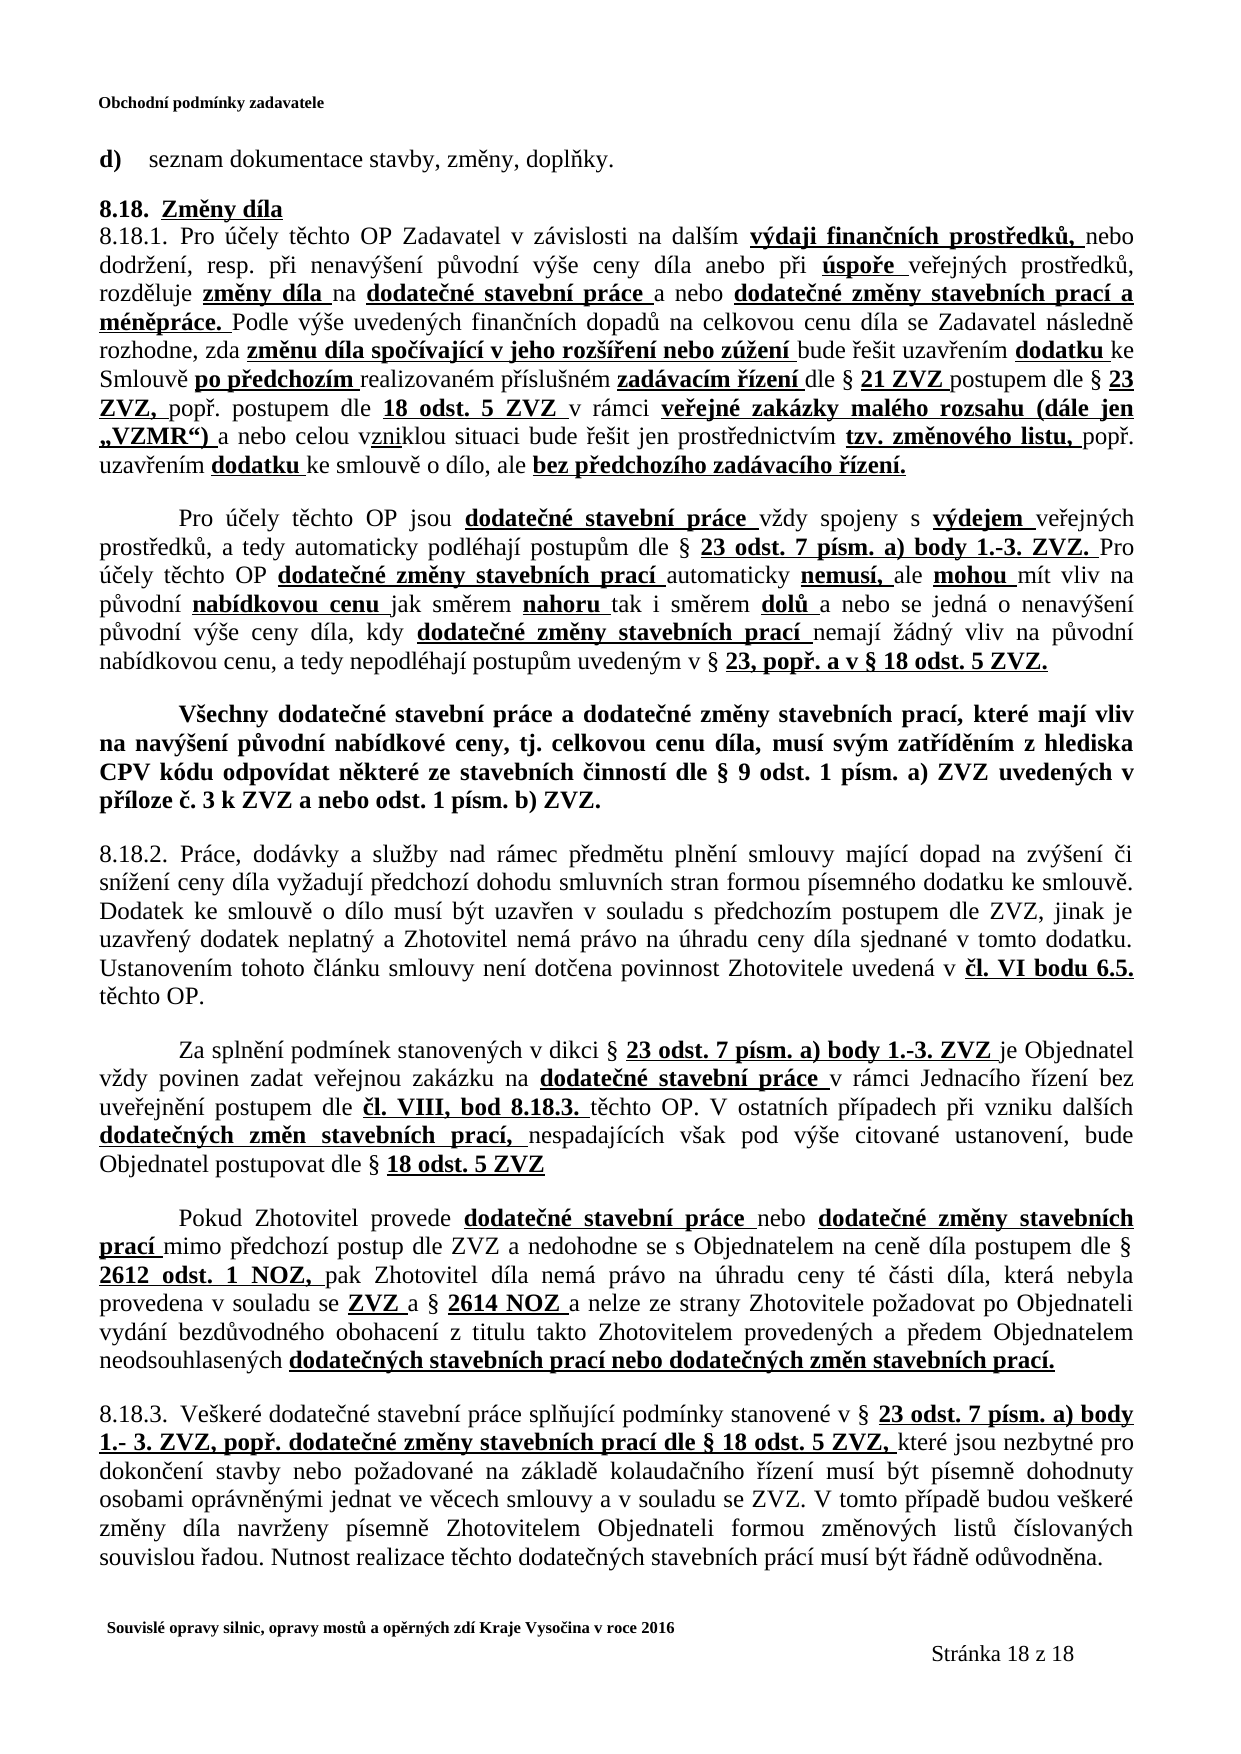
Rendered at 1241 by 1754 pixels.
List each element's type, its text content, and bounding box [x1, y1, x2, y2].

list seznam dokumentace stavby, změny, doplňky. [99, 147, 1134, 172]
text Pokud Zhotovitel provede dodatečné stavební práce nebo dodatečné změny stavebních prací mimo předchozí postup dle ZVZ a nedohodne se s Objednatelem na ceně díla postupem dle § 2612 odst. 1 NOZ, pak Zhotovitel díla nemá právo na úhradu ceny té části díla, která nebyla provedena v souladu se ZVZ a § 2614 NOZ a nelze ze strany Zhotovitele požadovat po Objednateli vydání bezdůvodného obohacení z titulu takto Zhotovitelem provedených a předem Objednatelem neodsouhlasených dodatečných stavebních prací nebo dodatečných změn stavebních prací. [99, 1203, 1134, 1374]
text Obchodní podmínky zadavatele [98, 95, 324, 111]
list Veškeré dodatečné stavební práce splňující podmínky stanovené v § 23 odst. 7 písm. a) body 1.- 3. ZVZ, popř. dodatečné změny stavebních prací dle § 18 odst. 5 ZVZ, které jsou nezbytné pro dokončení stavby nebo požadované na základě kolaudačního řízení musí být písemně dohodnuty osobami oprávněnými jednat ve věcech smlouvy a v souladu se ZVZ. V tomto případě budou veškeré změny díla navrženy písemně Zhotovitelem Objednateli formou změnových listů číslovaných souvislou řadou. Nutnost realizace těchto dodatečných stavebních prácí musí být řádně odůvodněna. [99, 1399, 1134, 1571]
text Za splnění podmínek stanovených v dikci § 23 odst. 7 písm. a) body 1.-3. ZVZ je Objednatel vždy povinen zadat veřejnou zakázku na dodatečné stavební práce v rámci Jednacího řízení bez uveřejnění postupem dle čl. VIII, bod 8.18.3. těchto OP. V ostatních případech při vzniku dalších dodatečných změn stavebních prací, nespadajících však pod výše citované ustanovení, bude Objednatel postupovat dle § 18 odst. 5 ZVZ [99, 1036, 1134, 1178]
text Souvislé opravy silnic, opravy mostů a opěrných zdí Kraje Vysočina v roce 2016 [107, 1621, 675, 1637]
text Všechny dodatečné stavební práce a dodatečné změny stavebních prací, které mají vliv na navýšení původní nabídkové ceny, tj. celkovou cenu díla, musí svým zatříděním z hlediska CPV kódu odpovídat některé ze stavebních činností dle § 9 odst. 1 písm. a) ZVZ uvedených v příloze č. 3 k ZVZ a nebo odst. 1 písm. b) ZVZ. [99, 700, 1134, 814]
list Pro účely těchto OP Zadavatel v závislosti na dalším výdaji finančních prostředků, nebo dodržení, resp. při nenavýšení původní výše ceny díla anebo při úspoře veřejných prostředků, rozděluje změny díla na dodatečné stavební práce a nebo dodatečné změny stavebních prací a méněpráce. Podle výše uvedených finančních dopadů na celkovou cenu díla se Zadavatel následně rozhodne, zda změnu díla spočívající v jeho rozšíření nebo zúžení bude řešit uzavřením dodatku ke Smlouvě po předchozím realizovaném příslušném zadávacím řízení dle § 21 ZVZ postupem dle § 23 ZVZ, popř. postupem dle 18 odst. 5 ZVZ v rámci veřejné zakázky malého rozsahu (dále jen „VZMR“) a nebo celou vzniklou situaci bude řešit jen prostřednictvím tzv. změnového listu, popř. uzavřením dodatku ke smlouvě o dílo, ale bez předchozího zadávacího řízení. [99, 222, 1134, 479]
text Stránka 18 z 18 [931, 1643, 1074, 1666]
text Pro účely těchto OP jsou dodatečné stavební práce vždy spojeny s výdejem veřejných prostředků, a tedy automaticky podléhají postupům dle § 23 odst. 7 písm. a) body 1.-3. ZVZ. Pro účely těchto OP dodatečné změny stavebních prací automaticky nemusí, ale mohou mít vliv na původní nabídkovou cenu jak směrem nahoru tak i směrem dolů a nebo se jedná o nenavýšení původní výše ceny díla, kdy dodatečné změny stavebních prací nemají žádný vliv na původní nabídkovou cenu, a tedy nepodléhají postupům uvedeným v § 23, popř. a v § 18 odst. 5 ZVZ. [99, 504, 1134, 675]
list Práce, dodávky a služby nad rámec předmětu plnění smlouvy mající dopad na zvýšení či snížení ceny díla vyžadují předchozí dohodu smluvních stran formou písemného dodatku ke smlouvě. Dodatek ke smlouvě o dílo musí být uzavřen v souladu s předchozím postupem dle ZVZ, jinak je uzavřený dodatek neplatný a Zhotovitel nemá právo na úhradu ceny díla sjednané v tomto dodatku. Ustanovením tohoto článku smlouvy není dotčena povinnost Zhotovitele uvedená v čl. VI bodu 6.5. těchto OP. [99, 839, 1134, 1011]
list Změny díla [99, 197, 1134, 222]
